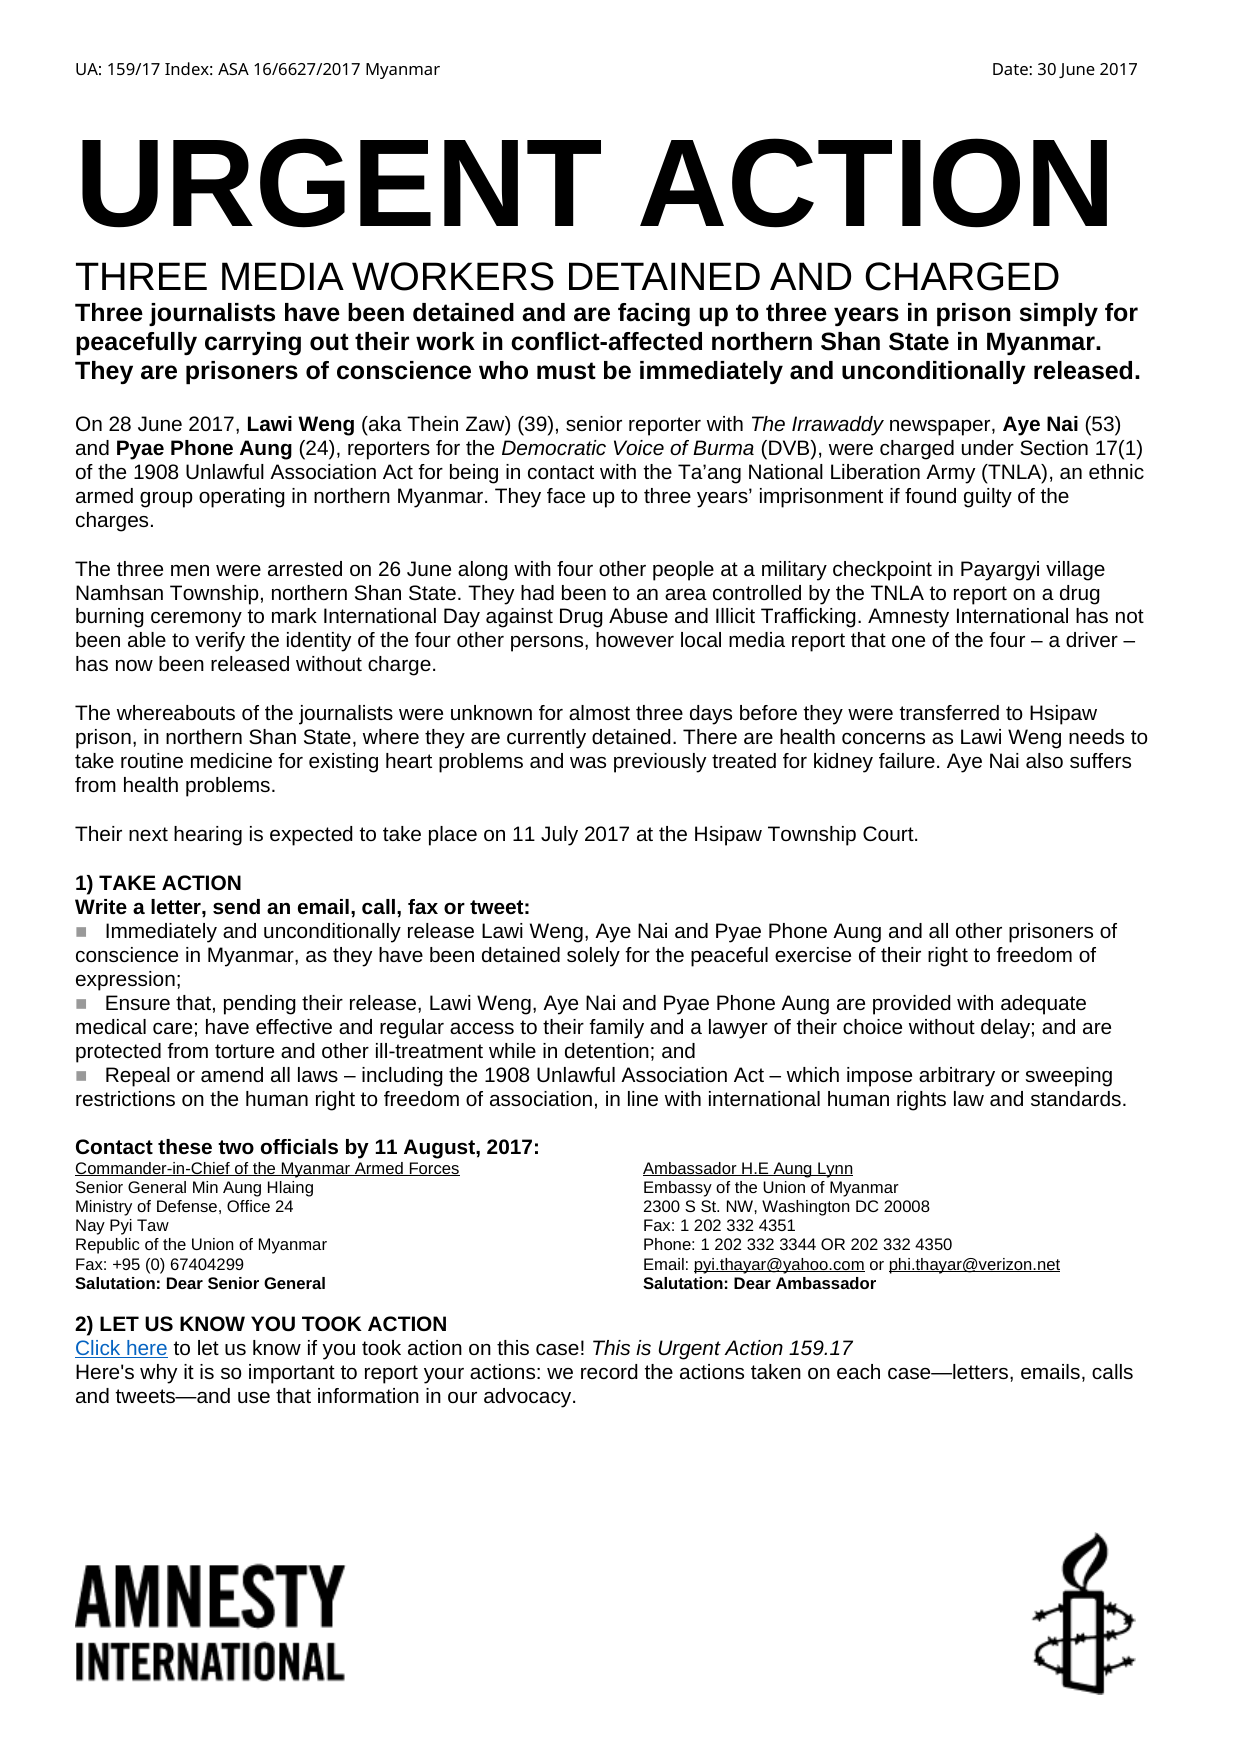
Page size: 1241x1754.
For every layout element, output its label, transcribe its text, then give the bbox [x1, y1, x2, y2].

list Repeal or amend all laws – including the 1908 Unlawful Association Act – which impose arbitrary or sweeping restrictions on the human right to freedom of association, in line with international human rights law and standards. [75, 1063, 1152, 1111]
subtitle URGENT ACTION [75, 109, 1152, 253]
text The whereabouts of the journalists were unknown for almost three days before they were transferred to Hsipaw prison, in northern Shan State, where they are currently detained. There are health concerns as Lawi Weng needs to take routine medicine for existing heart problems and was previously treated for kidney failure. Aye Nai also suffers from health problems. [75, 701, 1152, 797]
subtitle Nay Pyi Taw [75, 1216, 584, 1235]
picture [75, 1532, 1136, 1695]
list Immediately and unconditionally release Lawi Weng, Aye Nai and Pyae Phone Aung and all other prisoners of conscience in Myanmar, as they have been detained solely for the peaceful exercise of their right to freedom of expression; [75, 919, 1152, 991]
text Write a letter, send an email, call, fax or tweet: [75, 895, 1152, 919]
text THREE MEDIA WORKERS DETAINED AND CHARGED [75, 253, 1152, 298]
text Three journalists have been detained and are facing up to three years in prison simply for peacefully carrying out their work in conflict-affected northern Shan State in Myanmar. They are prisoners of conscience who must be immediately and unconditionally released. [75, 298, 1152, 384]
subtitle Salutation: Dear Senior General [75, 1273, 584, 1293]
subtitle Senior General Min Aung Hlaing [75, 1178, 584, 1197]
subtitle 2300 S St. NW, Washington DC 20008 [643, 1197, 1152, 1216]
subtitle Commander-in-Chief of the Myanmar Armed Forces [75, 1158, 584, 1178]
subtitle Embassy of the Union of Myanmar [643, 1178, 1152, 1197]
subtitle Contact these two officials by 11 August, 2017: [75, 1134, 1152, 1158]
list Ensure that, pending their release, Lawi Weng, Aye Nai and Pyae Phone Aung are provided with adequate medical care; have effective and regular access to their family and a lawyer of their choice without delay; and are protected from torture and other ill-treatment while in detention; and [75, 991, 1152, 1063]
subtitle Phone: 1 202 332 3344 OR 202 332 4350 [643, 1235, 1152, 1254]
text 1) TAKE ACTION [75, 871, 1152, 895]
subtitle Salutation: Dear Ambassador [643, 1273, 1152, 1293]
text 2) LET US KNOW YOU TOOK ACTION [75, 1312, 1152, 1336]
text Click here to let us know if you took action on this case! This is Urgent Action 159.17 [75, 1336, 1152, 1360]
text The three men were arrested on 26 June along with four other people at a military checkpoint in Payargyi village Namhsan Township, northern Shan State. They had been to an area controlled by the TNLA to report on a drug burning ceremony to mark International Day against Drug Abuse and Illicit Trafficking. Amnesty International has not been able to verify the identity of the four other persons, however local media report that one of the four – a driver – has now been released without charge. [75, 556, 1152, 676]
subtitle Ministry of Defense, Office 24 [75, 1197, 584, 1216]
text Their next hearing is expected to take place on 11 July 2017 at the Hsipaw Township Court. [75, 822, 1152, 846]
subtitle Email: pyi.thayar@yahoo.com or phi.thayar@verizon.net [643, 1254, 1152, 1273]
subtitle Fax: +95 (0) 67404299 [75, 1254, 584, 1273]
subtitle Republic of the Union of Myanmar [75, 1235, 584, 1254]
subtitle Ambassador H.E Aung Lynn [643, 1158, 1152, 1178]
text On 28 June 2017, Lawi Weng (aka Thein Zaw) (39), senior reporter with The Irrawaddy newspaper, Aye Nai (53) and Pyae Phone Aung (24), reporters for the Democratic Voice of Burma (DVB), were charged under Section 17(1) of the 1908 Unlawful Association Act for being in contact with the Ta’ang National Liberation Army (TNLA), an ethnic armed group operating in northern Myanmar. They face up to three years’ imprisonment if found guilty of the charges. [75, 412, 1152, 531]
subtitle Fax: 1 202 332 4351 [643, 1216, 1152, 1235]
